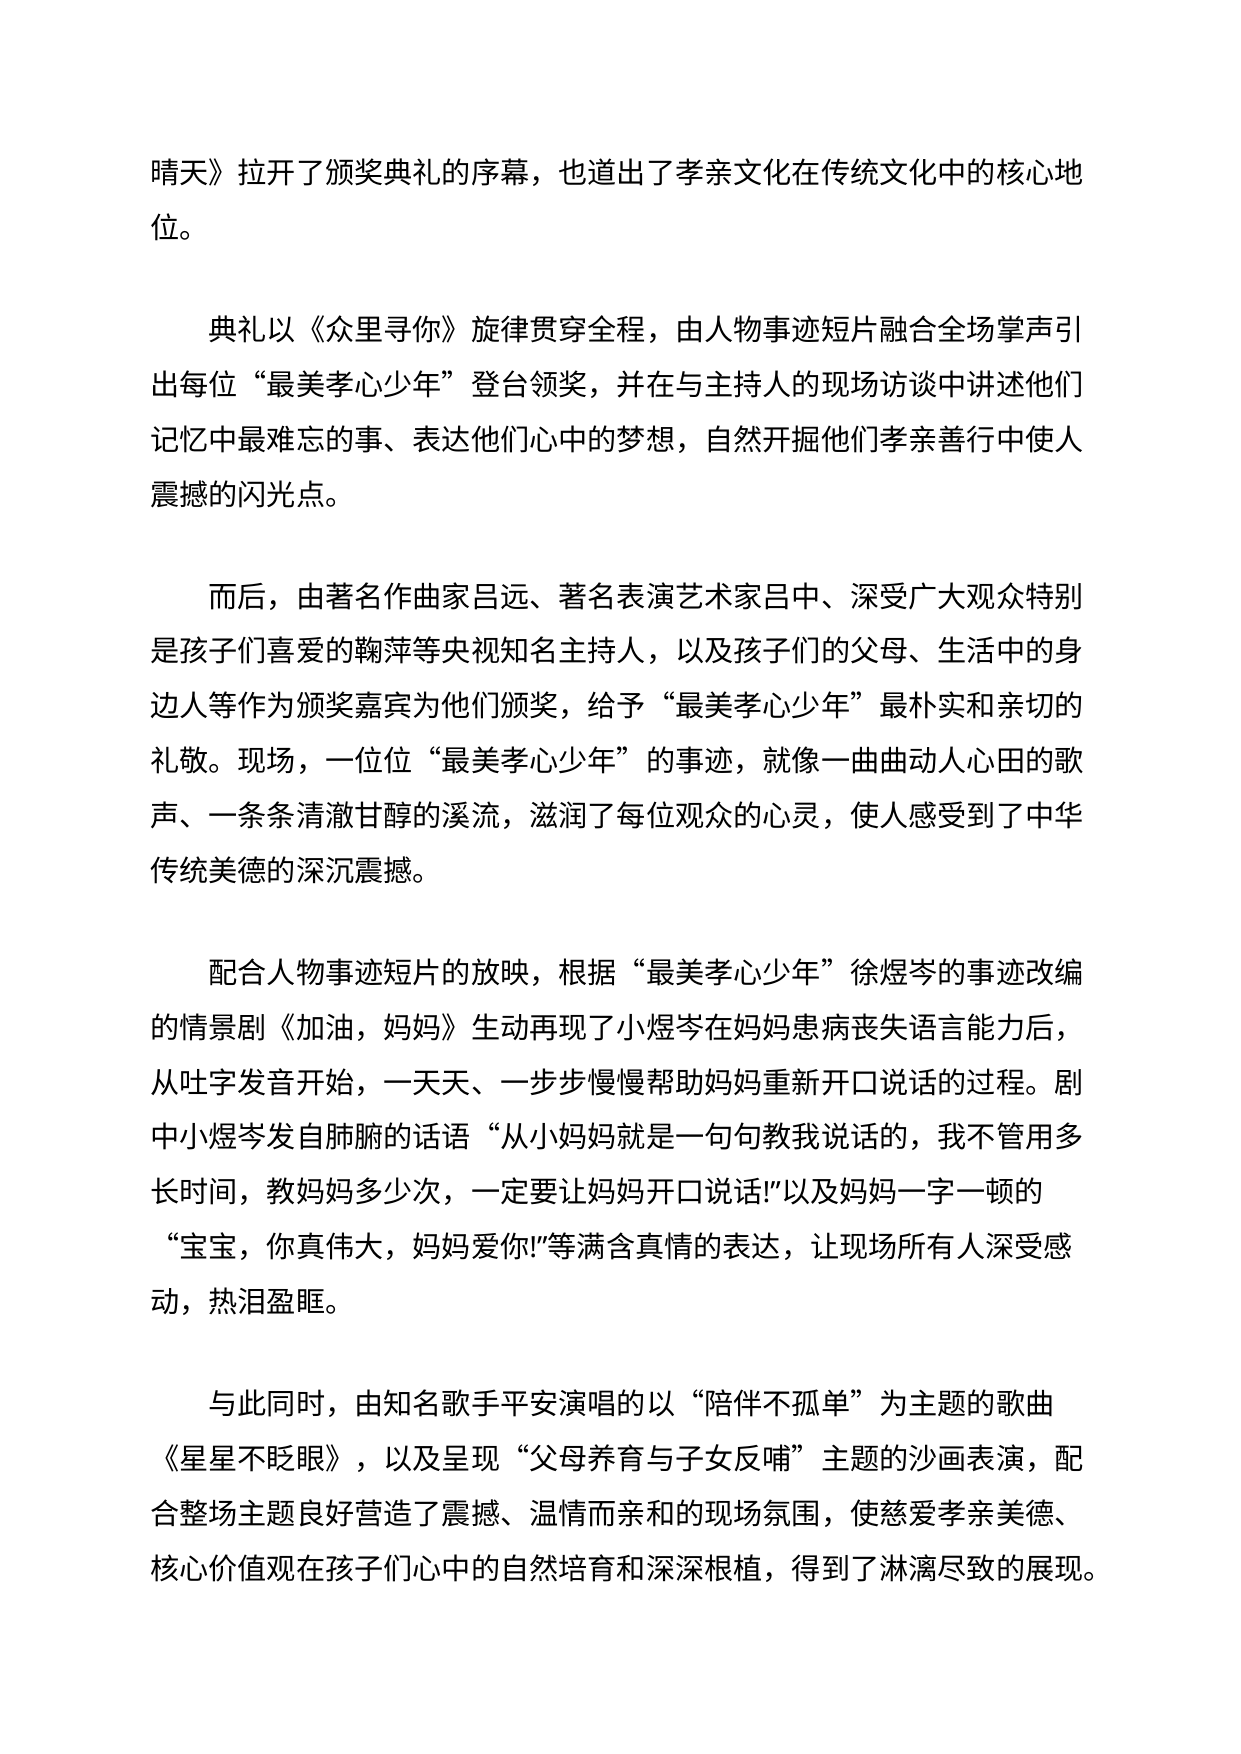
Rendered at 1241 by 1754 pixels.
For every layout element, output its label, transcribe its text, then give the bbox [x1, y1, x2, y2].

text 与此同时，由知名歌手平安演唱的以“陪伴不孤单”为主题的歌曲《星星不眨眼》，以及呈现“父母养育与子女反哺”主题的沙画表演，配合整场主题良好营造了震撼、温情而亲和的现场氛围，使慈爱孝亲美德、核心价值观在孩子们心中的自然培育和深深根植，得到了淋漓尽致的展现。 [150, 1381, 1090, 1588]
text 配合人物事迹短片的放映，根据“最美孝心少年”徐煜岑的事迹改编的情景剧《加油，妈妈》生动再现了小煜岑在妈妈患病丧失语言能力后，从吐字发音开始，一天天、一步步慢慢帮助妈妈重新开口说话的过程。剧中小煜岑发自肺腑的话语“从小妈妈就是一句句教我说话的，我不管用多长时间，教妈妈多少次，一定要让妈妈开口说话!”以及妈妈一字一顿的“宝宝，你真伟大，妈妈爱你!”等满含真情的表达，让现场所有人深受感动，热泪盈眶。 [150, 949, 1090, 1321]
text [150, 150, 1090, 247]
text 而后，由著名作曲家吕远、著名表演艺术家吕中、深受广大观众特别是孩子们喜爱的鞠萍等央视知名主持人，以及孩子们的父母、生活中的身边人等作为颁奖嘉宾为他们颁奖，给予“最美孝心少年”最朴实和亲切的礼敬。现场，一位位“最美孝心少年”的事迹，就像一曲曲动人心田的歌声、一条条清澈甘醇的溪流，滋润了每位观众的心灵，使人感受到了中华传统美德的深沉震撼。 [150, 573, 1090, 890]
text 典礼以《众里寻你》旋律贯穿全程，由人物事迹短片融合全场掌声引出每位“最美孝心少年”登台领奖，并在与主持人的现场访谈中讲述他们记忆中最难忘的事、表达他们心中的梦想，自然开掘他们孝亲善行中使人震撼的闪光点。 [150, 307, 1090, 514]
